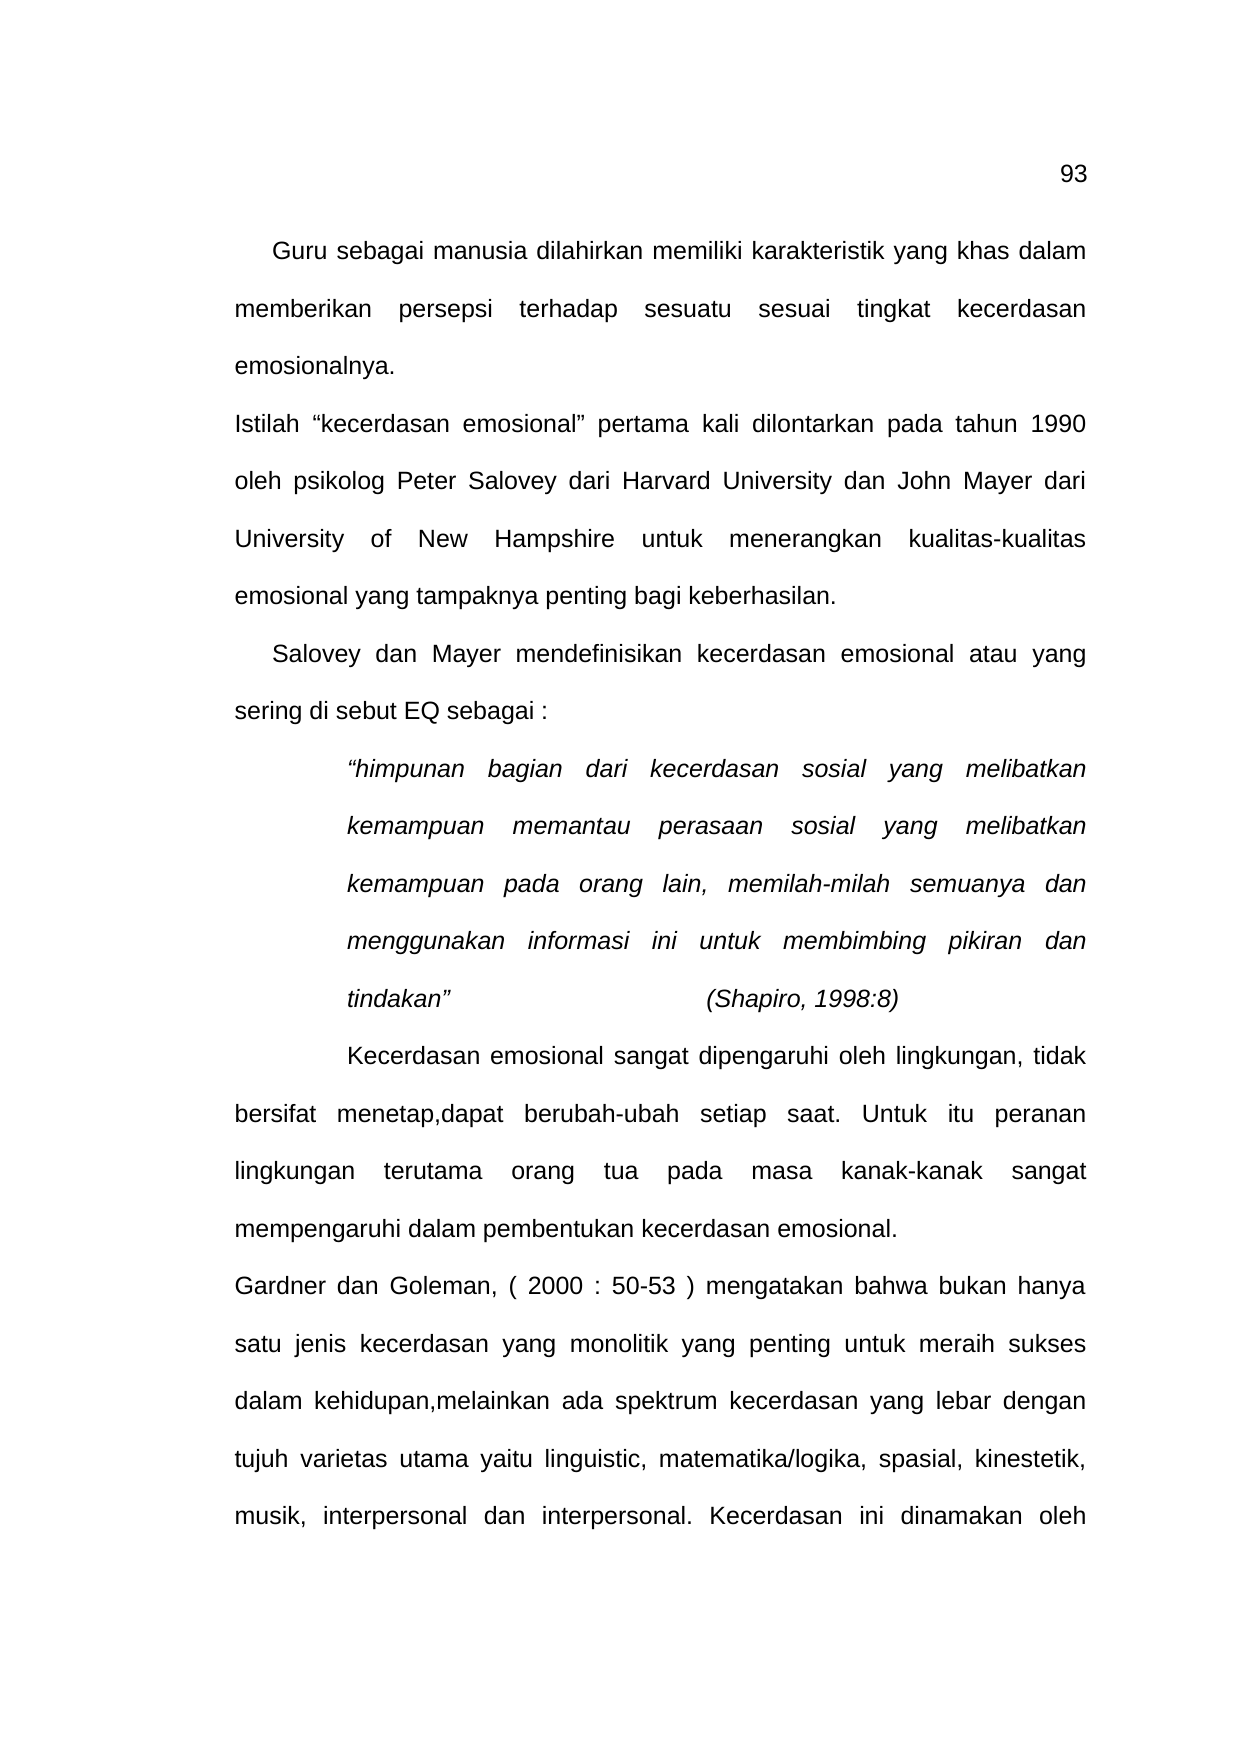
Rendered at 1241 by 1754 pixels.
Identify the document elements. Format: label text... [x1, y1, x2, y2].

text Guru sebagai manusia dilahirkan memiliki karakteristik yang khas dalam memberikan persepsi terhadap sesuatu sesuai tingkat kecerdasan emosionalnya. [234, 236, 1087, 380]
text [234, 1271, 1087, 1530]
text Salovey dan Mayer mendefinisikan kecerdasan emosional atau yang sering di sebut EQ sebagai : [234, 639, 1087, 725]
text Kecerdasan emosional sangat dipengaruhi oleh lingkungan, tidak bersifat menetap,dapat berubah-ubah setiap saat. Untuk itu peranan lingkungan terutama orang tua pada masa kanak-kanak sangat mempengaruhi dalam pembentukan kecerdasan emosional. [234, 1041, 1087, 1242]
text “himpunan bagian dari kecerdasan sosial yang melibatkan kemampuan memantau perasaan sosial yang melibatkan kemampuan pada orang lain, memilah-milah semuanya dan menggunakan informasi ini untuk membimbing pikiran dan tindakan” (Shapiro, 1998:8) [347, 754, 1087, 1012]
text Istilah “kecerdasan emosional” pertama kali dilontarkan pada tahun 1990 oleh psikolog Peter Salovey dari Harvard University dan John Mayer dari University of New Hampshire untuk menerangkan kualitas-kualitas emosional yang tampaknya penting bagi keberhasilan. [234, 409, 1087, 610]
